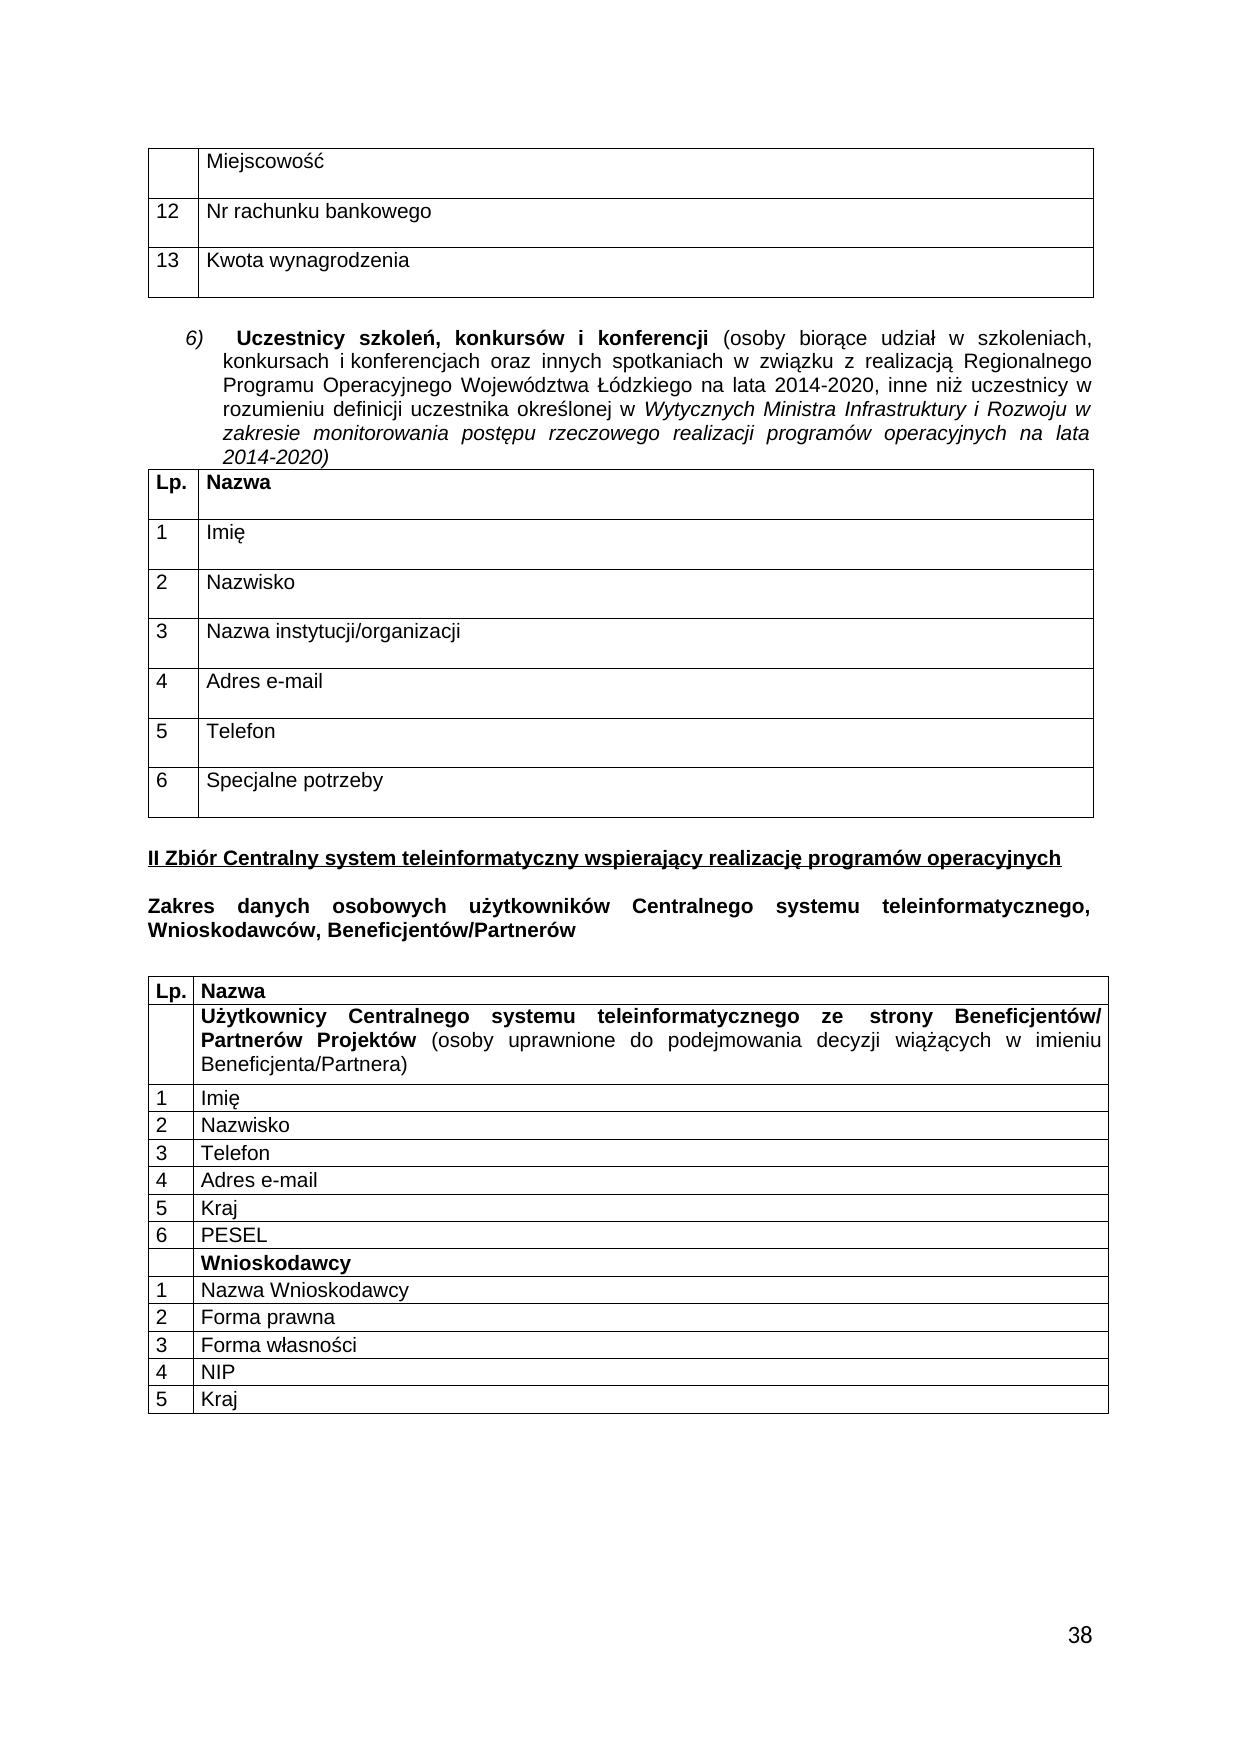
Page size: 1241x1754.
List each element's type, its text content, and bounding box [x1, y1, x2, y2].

text Zakres danych osobowych użytkowników Centralnego systemu teleinformatycznego, Wnioskodawców, Beneficjentów/Partnerów [148, 894, 1091, 942]
table_cell Nazwisko [194, 1112, 1108, 1139]
table_cell 5 [149, 719, 198, 767]
table_cell Telefon [199, 719, 1093, 767]
table_cell Imię [194, 1085, 1108, 1111]
table_cell [149, 1249, 193, 1276]
table_cell 4 [149, 1359, 193, 1385]
table_cell 2 [149, 1112, 193, 1139]
list Uczestnicy szkoleń, konkursów i konferencji (osoby biorące udział w szkoleniach, konkursach i konferencjach oraz innych spotkaniach w związku z realizacją Regionalnego Programu Operacyjnego Województwa Łódzkiego na lata 2014-2020, inne niż uczestnicy w rozumieniu definicji uczestnika określonej w Wytycznych Ministra Infrastruktury i Rozwoju w zakresie monitorowania postępu rzeczowego realizacji programów operacyjnych na lata 2014-2020) [185, 325, 1092, 469]
table_cell Użytkownicy Centralnego systemu teleinformatycznego ze strony Beneficjentów/ Partnerów Projektów (osoby uprawnione do podejmowania decyzji wiążących w imieniu Beneficjenta/Partnera) [194, 1005, 1108, 1084]
table_cell 1 [149, 520, 198, 568]
table_cell 1 [149, 1277, 193, 1303]
table_header Lp. [149, 470, 198, 519]
table_cell 6 [149, 1222, 193, 1248]
table_cell Adres e-mail [194, 1167, 1108, 1193]
table_cell 6 [149, 768, 198, 817]
table_cell Nazwa Wnioskodawcy [194, 1277, 1108, 1303]
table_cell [199, 149, 1093, 197]
table_cell 13 [149, 248, 198, 297]
table_cell 1 [149, 1085, 193, 1111]
table_cell 5 [149, 1386, 193, 1413]
table_cell 4 [149, 1167, 193, 1193]
text II Zbiór Centralny system teleinformatyczny wspierający realizację programów operacyjnych [148, 845, 1092, 869]
table_cell Imię [199, 520, 1093, 568]
table_cell Kraj [194, 1195, 1108, 1221]
table_cell Specjalne potrzeby [199, 768, 1093, 817]
table_header Lp. [149, 977, 193, 1004]
table_cell Nazwa instytucji/organizacji [199, 619, 1093, 668]
table_cell 2 [149, 570, 198, 618]
table_header Nazwa [199, 470, 1093, 519]
table_cell Nr rachunku bankowego [199, 199, 1093, 247]
table_cell NIP [194, 1359, 1108, 1385]
table_cell Forma własności [194, 1332, 1108, 1358]
table_cell 2 [149, 1304, 193, 1331]
table_cell Kwota wynagrodzenia [199, 248, 1093, 297]
table_header Nazwa [194, 977, 1108, 1004]
table_cell Nazwisko [199, 570, 1093, 618]
table_cell 3 [149, 1332, 193, 1358]
table_cell Kraj [194, 1386, 1108, 1413]
table_cell [149, 1005, 193, 1084]
table_cell 4 [149, 669, 198, 717]
table_cell 12 [149, 199, 198, 247]
table_cell 3 [149, 619, 198, 668]
table_cell Wnioskodawcy [194, 1249, 1108, 1276]
table_cell Telefon [194, 1140, 1108, 1166]
table_cell 5 [149, 1195, 193, 1221]
table_cell Forma prawna [194, 1304, 1108, 1331]
table_cell Adres e-mail [199, 669, 1093, 717]
table_cell PESEL [194, 1222, 1108, 1248]
table_cell 3 [149, 1140, 193, 1166]
table_cell 11 [149, 149, 198, 197]
